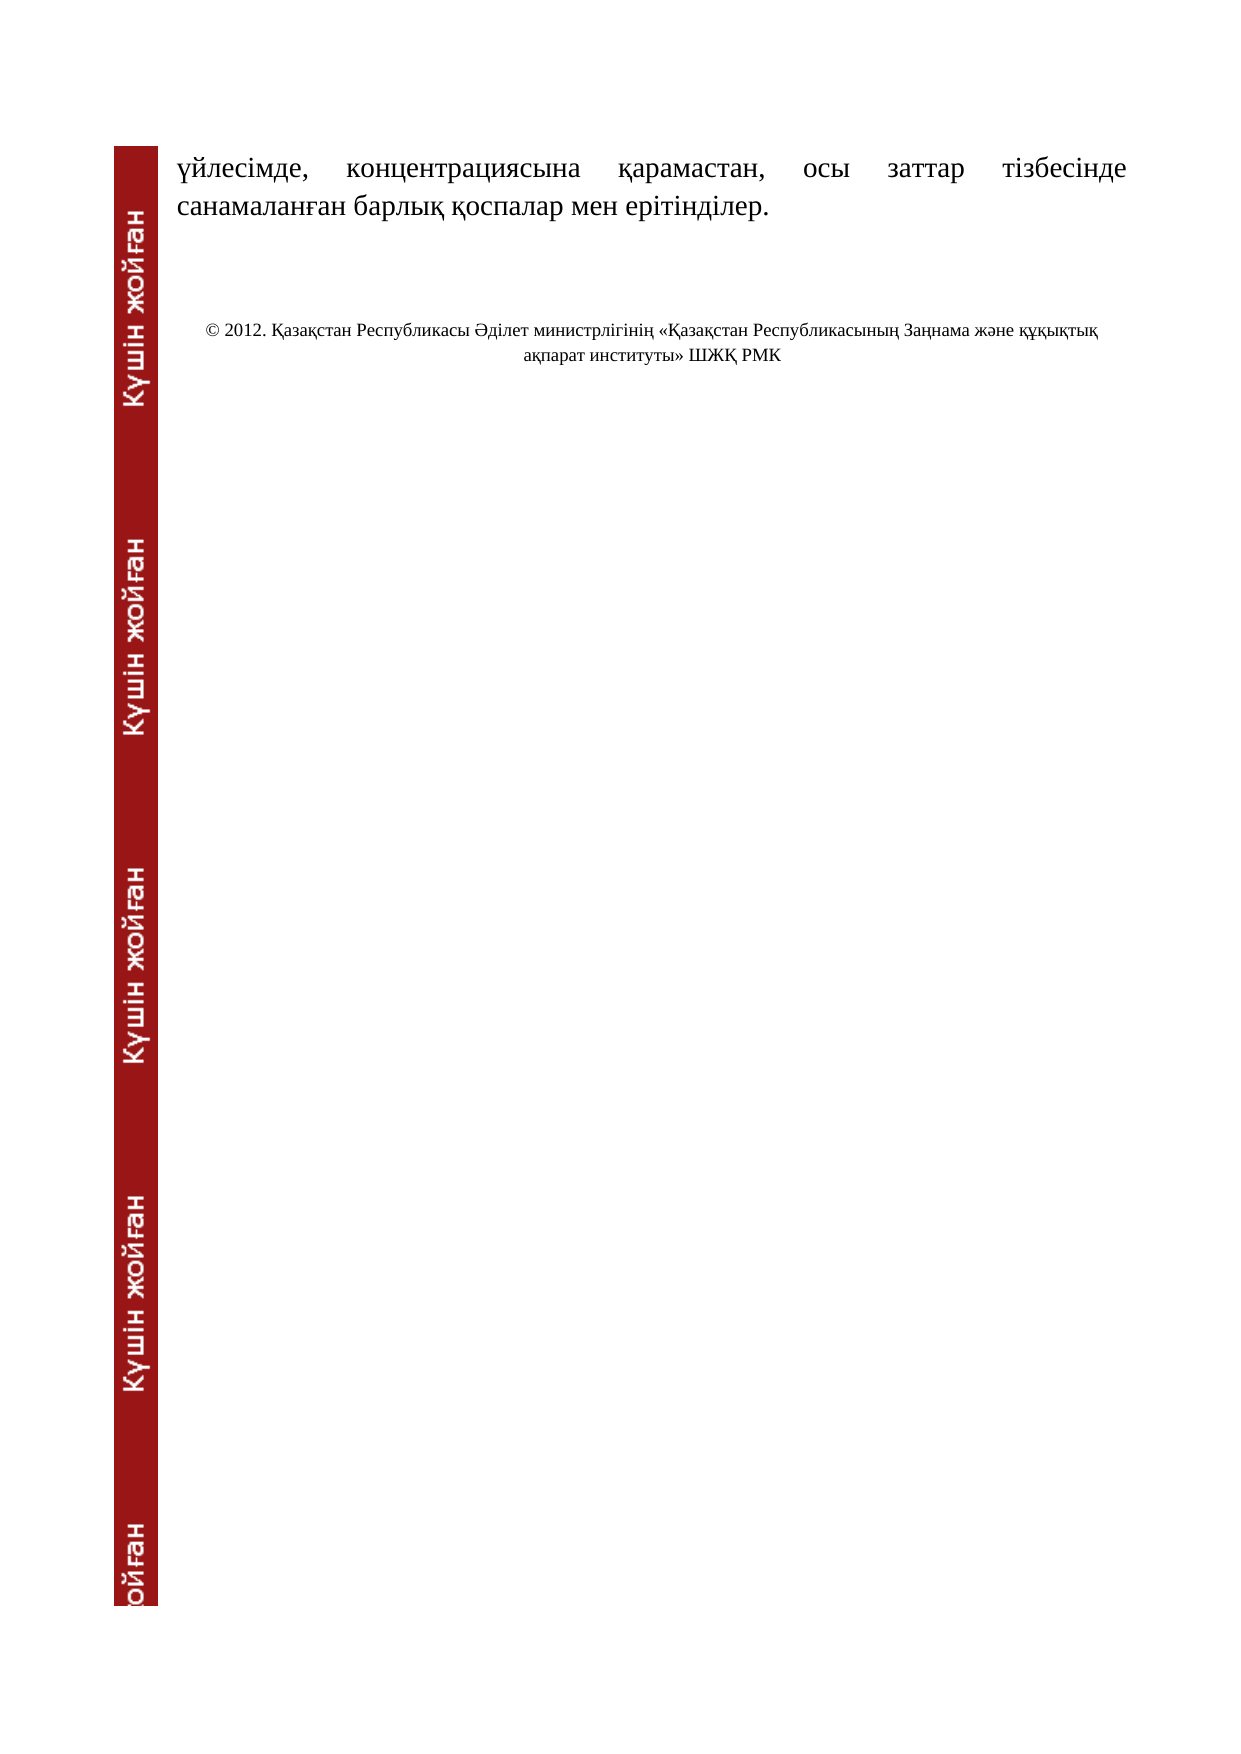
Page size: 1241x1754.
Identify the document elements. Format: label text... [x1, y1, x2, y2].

picture [114, 222, 158, 319]
text © 2012. Қазақстан Республикасы Әділет министрлігінің «Қазақстан Республикасының Заңнама және құқықтық ақпарат институты» ШЖҚ РМК [112, 319, 1128, 365]
picture [114, 365, 158, 1606]
picture [114, 146, 158, 150]
